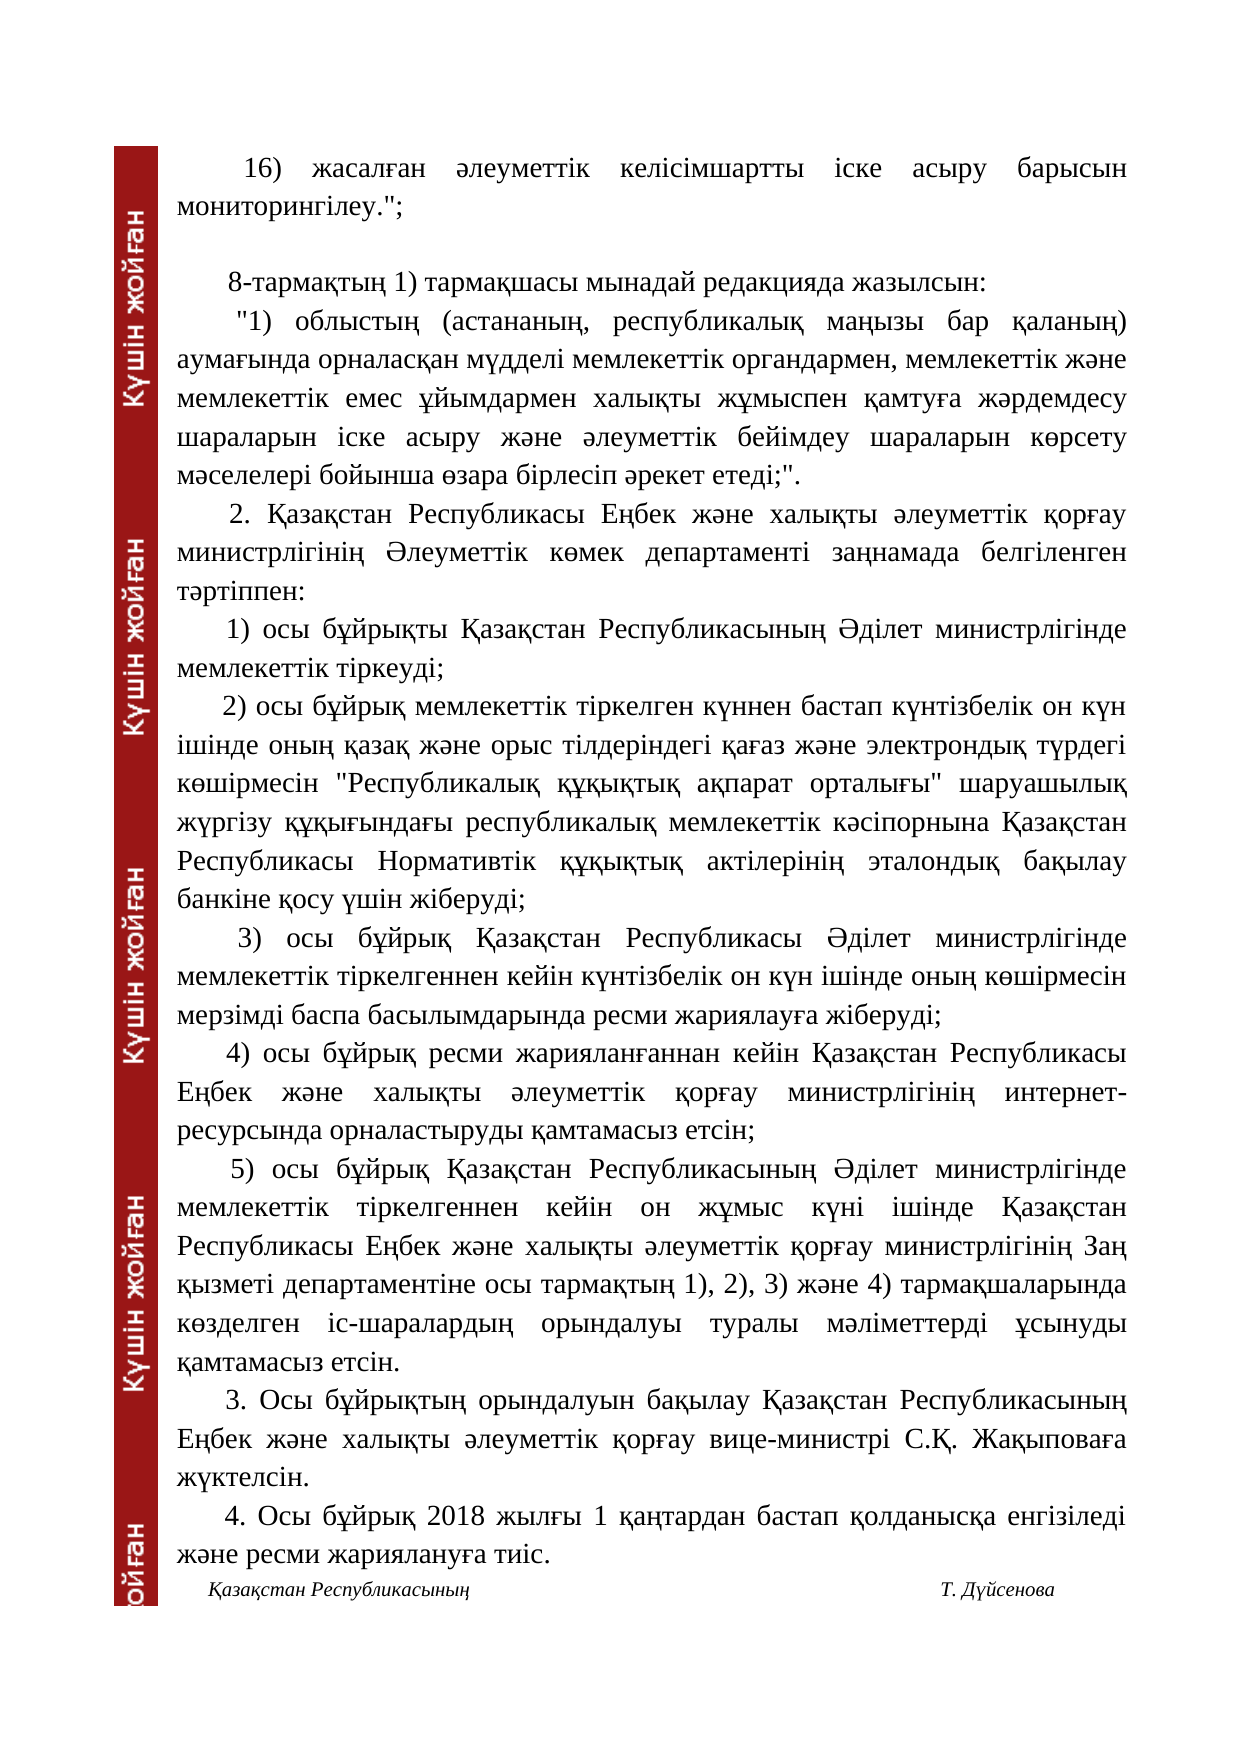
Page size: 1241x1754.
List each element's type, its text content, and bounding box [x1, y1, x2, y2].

text 8-тармақтың 1) тармақшасы мынадай редакцияда жазылсын: [112, 264, 1128, 298]
text 4) осы бұйрық ресми жарияланғаннан кейін Қазақстан Республикасы Еңбек және халықты әлеуметтік қорғау министрлігінің интернет-ресурсында орналастыруды қамтамасыз етсін; [112, 1035, 1128, 1146]
picture [114, 1570, 158, 1575]
picture [114, 1030, 158, 1035]
picture [114, 146, 158, 150]
picture [114, 606, 158, 611]
text "1) облыстың (астананың, республикалық маңызы бар қаланың) аумағында орналасқан мүдделі мемлекеттік органдармен, мемлекеттік және мемлекеттік емес ұйымдармен халықты жұмыспен қамтуға жәрдемдесу шараларын іске асыру және әлеуметтік бейімдеу шараларын көрсету мәселелері бойынша өзара бірлесіп әрекет етеді;". [112, 303, 1128, 491]
text 3) осы бұйрық Қазақстан Республикасы Әділет министрлігінде мемлекеттік тіркелгеннен кейін күнтізбелік он күн ішінде оның көшірмесін мерзімді баспа басылымдарында ресми жариялауға жіберуді; [112, 920, 1128, 1030]
picture [114, 222, 158, 264]
picture [114, 1146, 158, 1151]
table_header Т. Дүйсенова [939, 1575, 1240, 1602]
text 1) осы бұйрықты Қазақстан Республикасының Әділет министрлігінде мемлекеттік тіркеуді; [112, 611, 1128, 683]
picture [114, 1493, 158, 1498]
table_header Қазақстан Республикасының Еңбек және халықты әлеуметтік қорғау министрі [101, 1575, 939, 1602]
picture [114, 298, 158, 303]
text 2) осы бұйрық мемлекеттік тіркелген күннен бастап күнтізбелік он күн ішінде оның қазақ және орыс тілдеріндегі қағаз және электрондық түрдегі көшірмесін "Республикалық құқықтық ақпарат орталығы" шаруашылық жүргізу құқығындағы республикалық мемлекеттік кәсіпорнына Қазақстан Республикасы Нормативтік құқықтық актілерінің эталондық бақылау банкіне қосу үшін жіберуді; [112, 688, 1128, 915]
picture [114, 1377, 158, 1382]
text 5) осы бұйрық Қазақстан Республикасының Әділет министрлігінде мемлекеттік тіркелгеннен кейін он жұмыс күні ішінде Қазақстан Республикасы Еңбек және халықты әлеуметтік қорғау министрлігінің Заң қызметі департаментіне осы тармақтың 1), 2), 3) және 4) тармақшаларында көзделген іс-шаралардың орындалуы туралы мәліметтерді ұсынуды қамтамасыз етсін. [112, 1151, 1128, 1377]
text 2. Қазақстан Республикасы Еңбек және халықты әлеуметтік қорғау министрлігінің Әлеуметтік көмек департаменті заңнамада белгіленген тәртіппен: [112, 496, 1128, 606]
text 16) жасалған әлеуметтік келісімшартты іске асыру барысын мониторингілеу."; [112, 150, 1128, 222]
picture [114, 915, 158, 920]
text 4. Осы бұйрық 2018 жылғы 1 қаңтардан бастап қолданысқа енгізіледі және ресми жариялануға тиіс. [112, 1498, 1128, 1570]
picture [114, 1602, 158, 1606]
picture [114, 491, 158, 496]
text 3. Осы бұйрықтың орындалуын бақылау Қазақстан Республикасының Еңбек және халықты әлеуметтік қорғау вице-министрі С.Қ. Жақыповаға жүктелсін. [112, 1382, 1128, 1493]
picture [114, 683, 158, 688]
